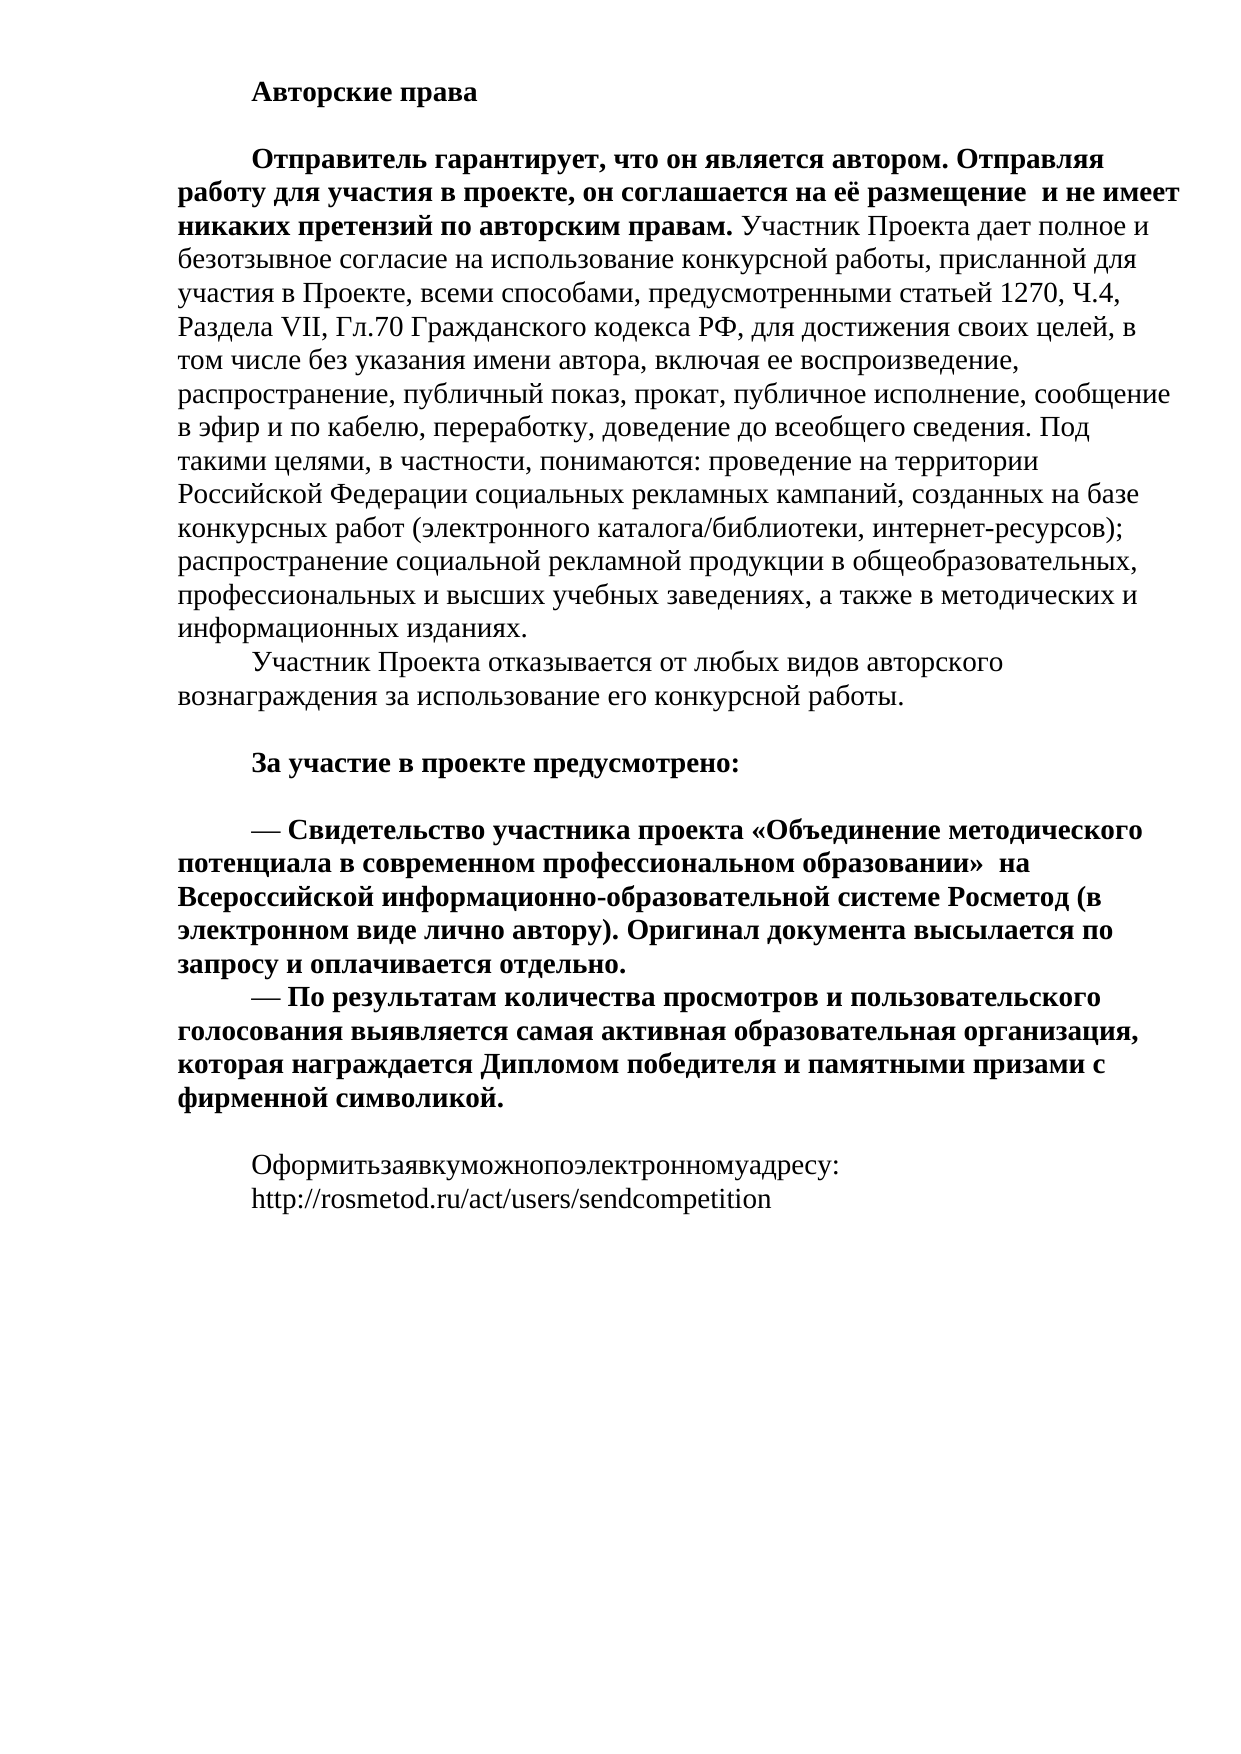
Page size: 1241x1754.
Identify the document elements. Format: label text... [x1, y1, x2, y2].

text Отправитель гарантирует, что он является автором. Отправляя работу для участия в проекте, он соглашается на её размещение и не имеет никаких претензий по авторским правам. Участник Проекта дает полное и безотзывное согласие на использование конкурсной работы, присланной для участия в Проекте, всеми способами, предусмотренными статьей 1270, Ч.4, Раздела VII, Гл.70 Гражданского кодекса РФ, для достижения своих целей, в том числе без указания имени автора, включая ее воспроизведение, распространение, публичный показ, прокат, публичное исполнение, сообщение в эфир и по кабелю, переработку, доведение до всеобщего сведения. Под такими целями, в частности, понимаются: проведение на территории Российской Федерации социальных рекламных кампаний, созданных на базе конкурсных работ (электронного каталога/библиотеки, интернет-ресурсов); распространение социальной рекламной продукции в общеобразовательных, профессиональных и высших учебных заведениях, а также в методических и информационных изданиях. [177, 141, 1181, 644]
text Участник Проекта отказывается от любых видов авторского вознаграждения за использование его конкурсной работы. [177, 644, 1181, 711]
text Авторские права [177, 74, 1181, 107]
text — По результатам количества просмотров и пользовательского голосования выявляется самая активная образовательная организация, которая награждается Дипломом победителя и памятными призами с фирменной символикой. [177, 979, 1181, 1114]
text — Свидетельство участника проекта «Объединение методического потенциала в современном профессиональном образовании» на Всероссийской информационно-образовательной системе Росметод (в электронном виде лично автору). Оригинал документа высылается по запросу и оплачивается отдельно. [177, 812, 1181, 979]
text http://rosmetod.ru/act/users/sendcompetition [177, 1181, 1181, 1214]
text Оформитьзаявкуможнопоэлектронномуадресу: [177, 1147, 1181, 1181]
text За участие в проекте предусмотрено: [177, 745, 1181, 778]
